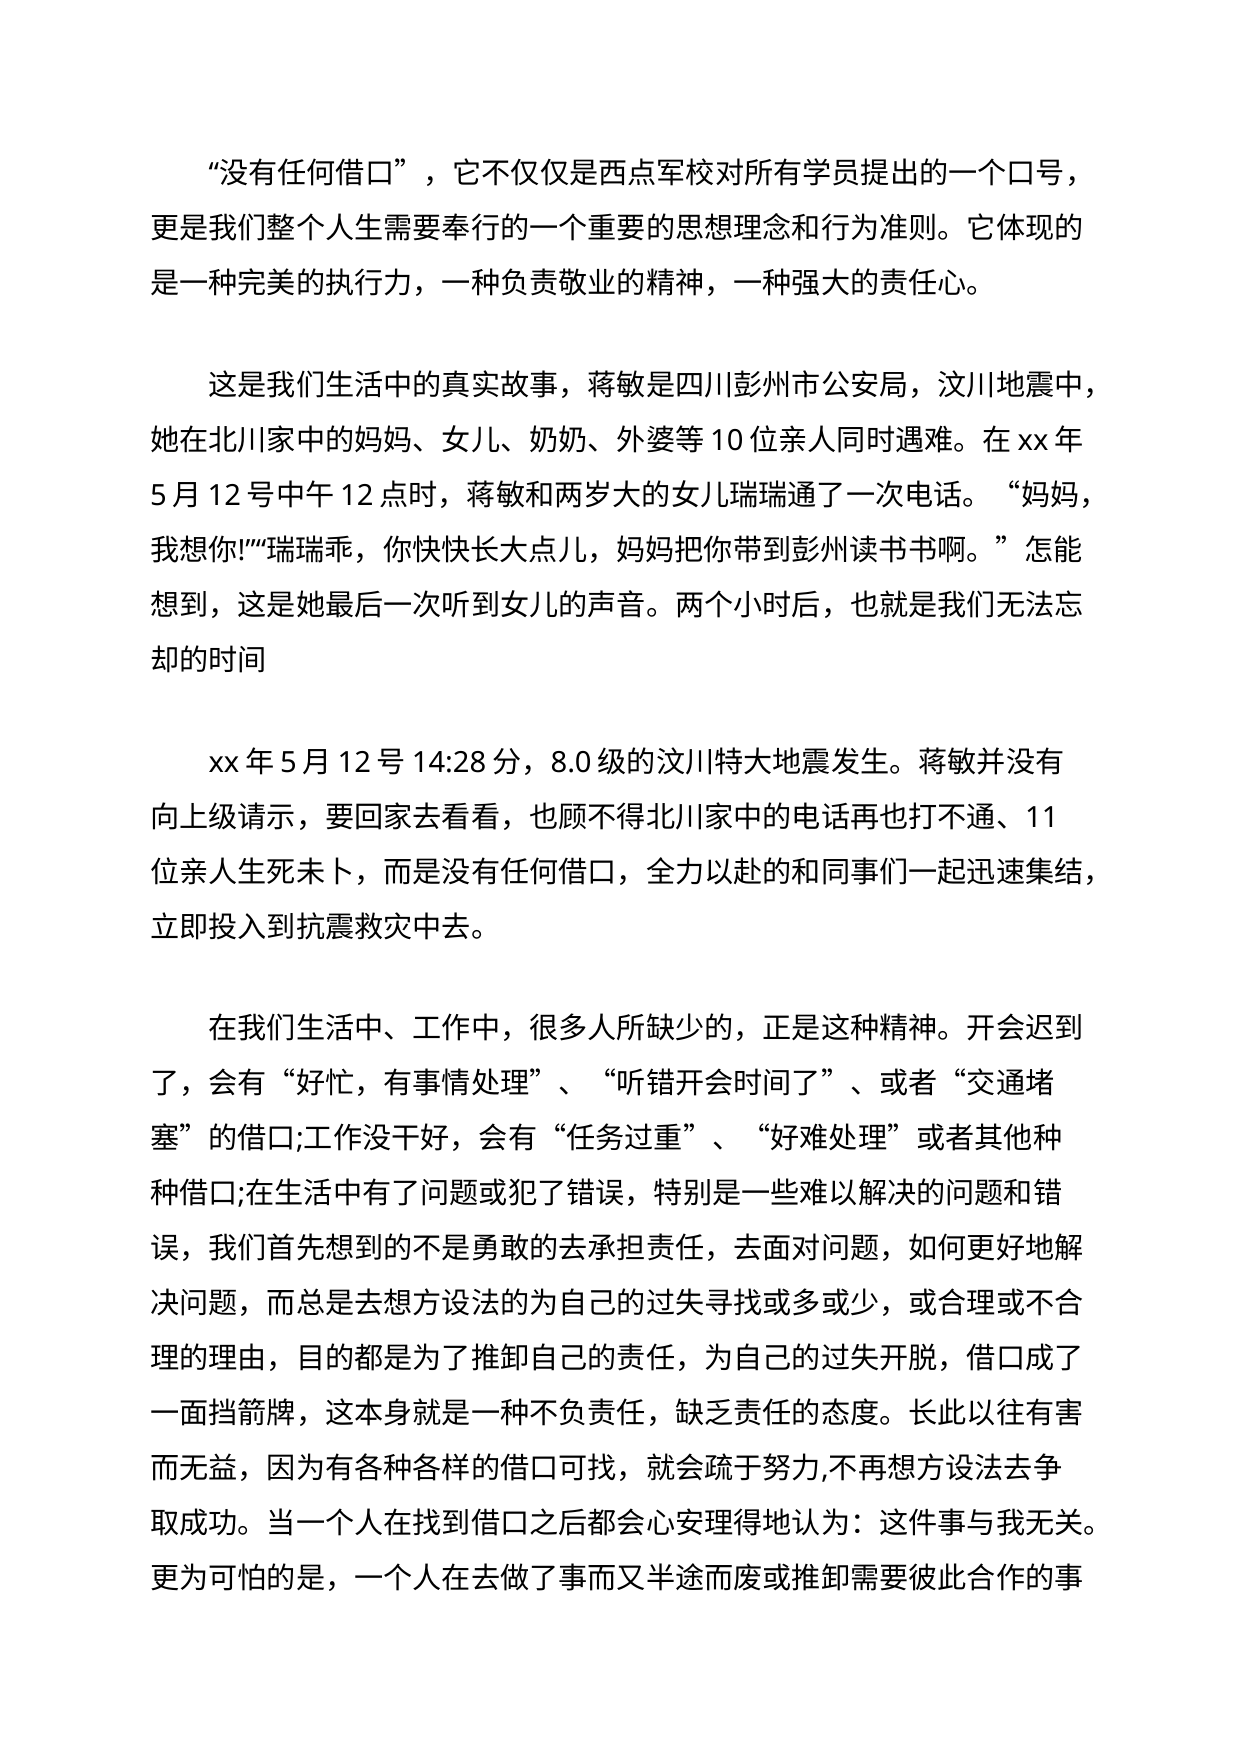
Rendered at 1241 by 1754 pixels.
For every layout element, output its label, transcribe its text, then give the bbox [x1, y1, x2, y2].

text xx年5月12号14:28分，8.0级的汶川特大地震发生。蒋敏并没有向上级请示，要回家去看看，也顾不得北川家中的电话再也打不通、11位亲人生死未卜，而是没有任何借口，全力以赴的和同事们一起迅速集结，立即投入到抗震救灾中去。 [150, 738, 1090, 945]
text 这是我们生活中的真实故事，蒋敏是四川彭州市公安局，汶川地震中，她在北川家中的妈妈、女儿、奶奶、外婆等10位亲人同时遇难。在xx年5月12号中午12点时，蒋敏和两岁大的女儿瑞瑞通了一次电话。“妈妈，我想你!”“瑞瑞乖，你快快长大点儿，妈妈把你带到彭州读书书啊。”怎能想到，这是她最后一次听到女儿的声音。两个小时后，也就是我们无法忘却的时间 [150, 362, 1090, 679]
text “没有任何借口”，它不仅仅是西点军校对所有学员提出的一个口号，更是我们整个人生需要奉行的一个重要的思想理念和行为准则。它体现的是一种完美的执行力，一种负责敬业的精神，一种强大的责任心。 [150, 150, 1090, 302]
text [150, 1005, 1090, 1596]
